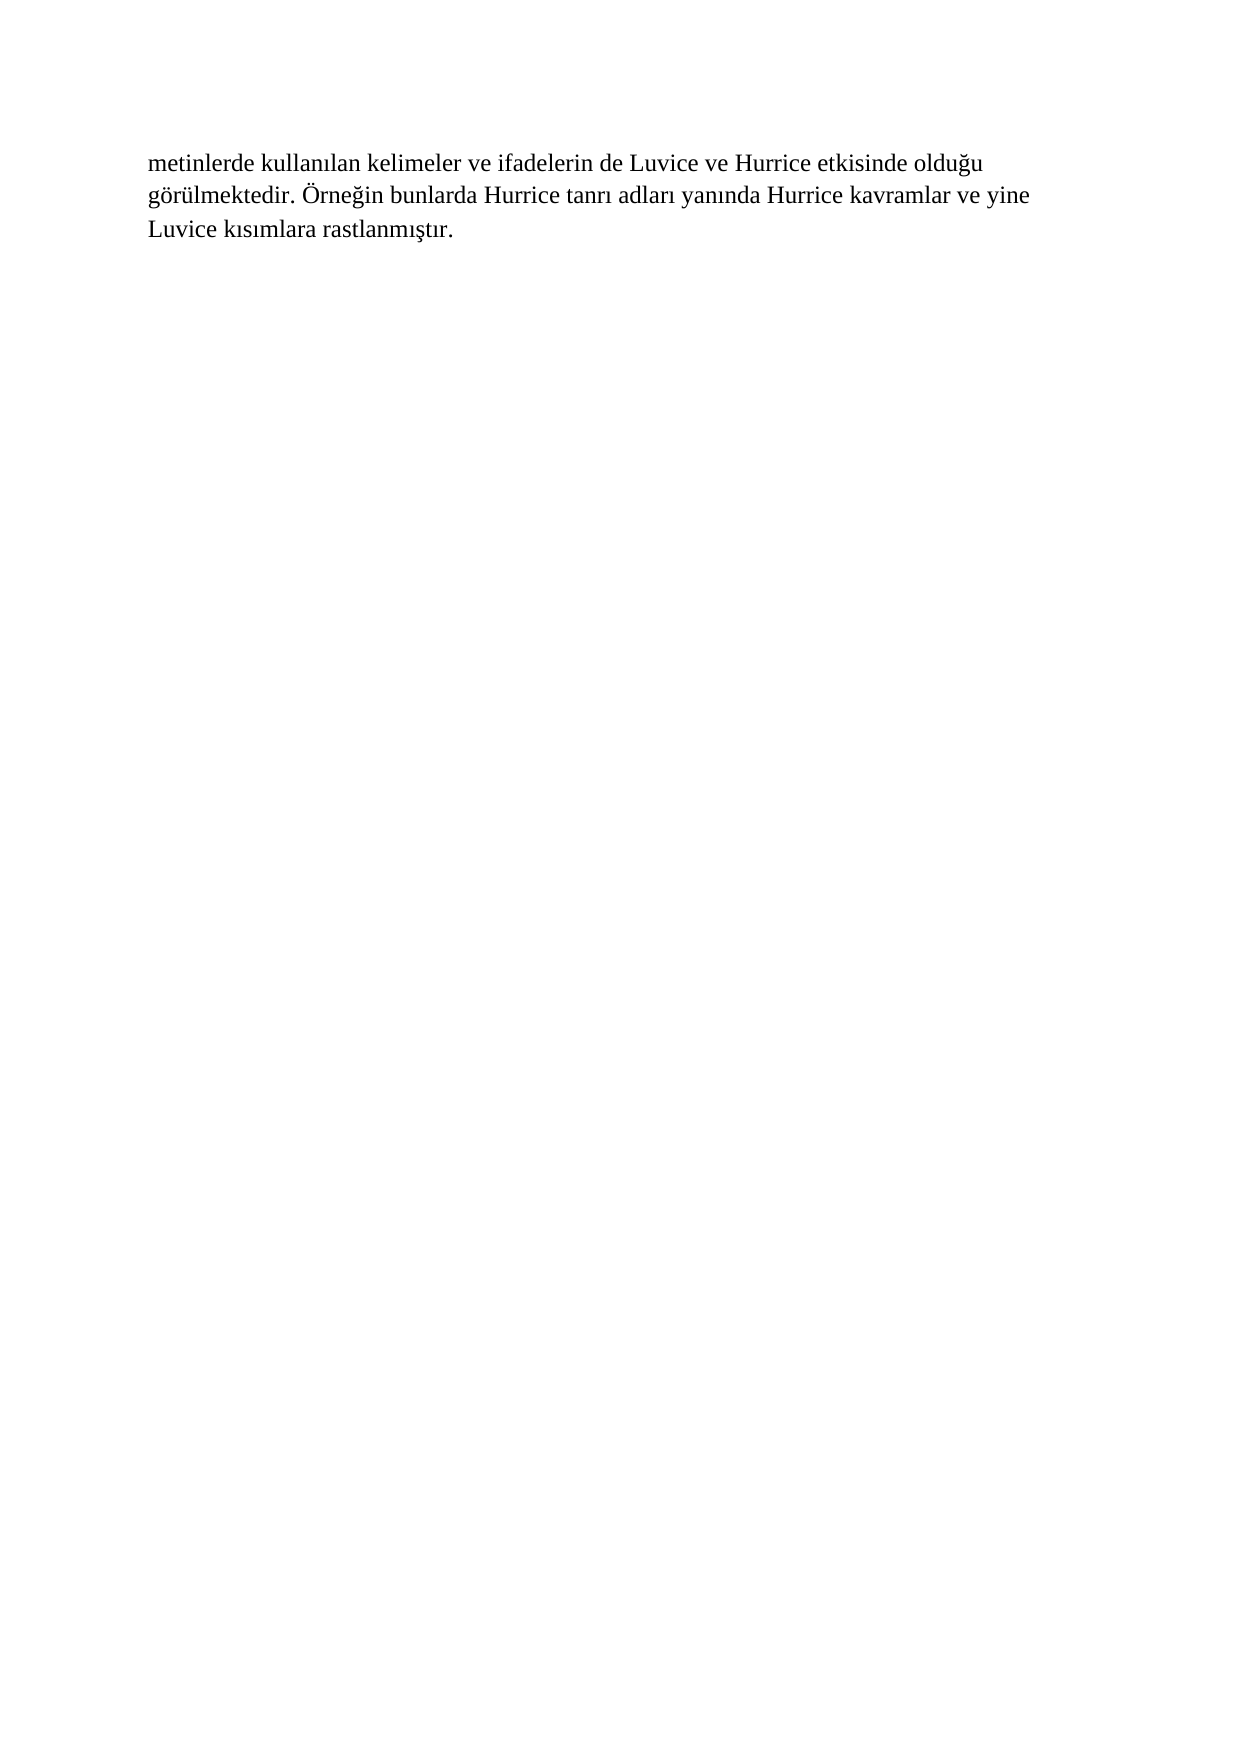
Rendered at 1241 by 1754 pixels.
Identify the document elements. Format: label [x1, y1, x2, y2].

text [148, 148, 1093, 242]
